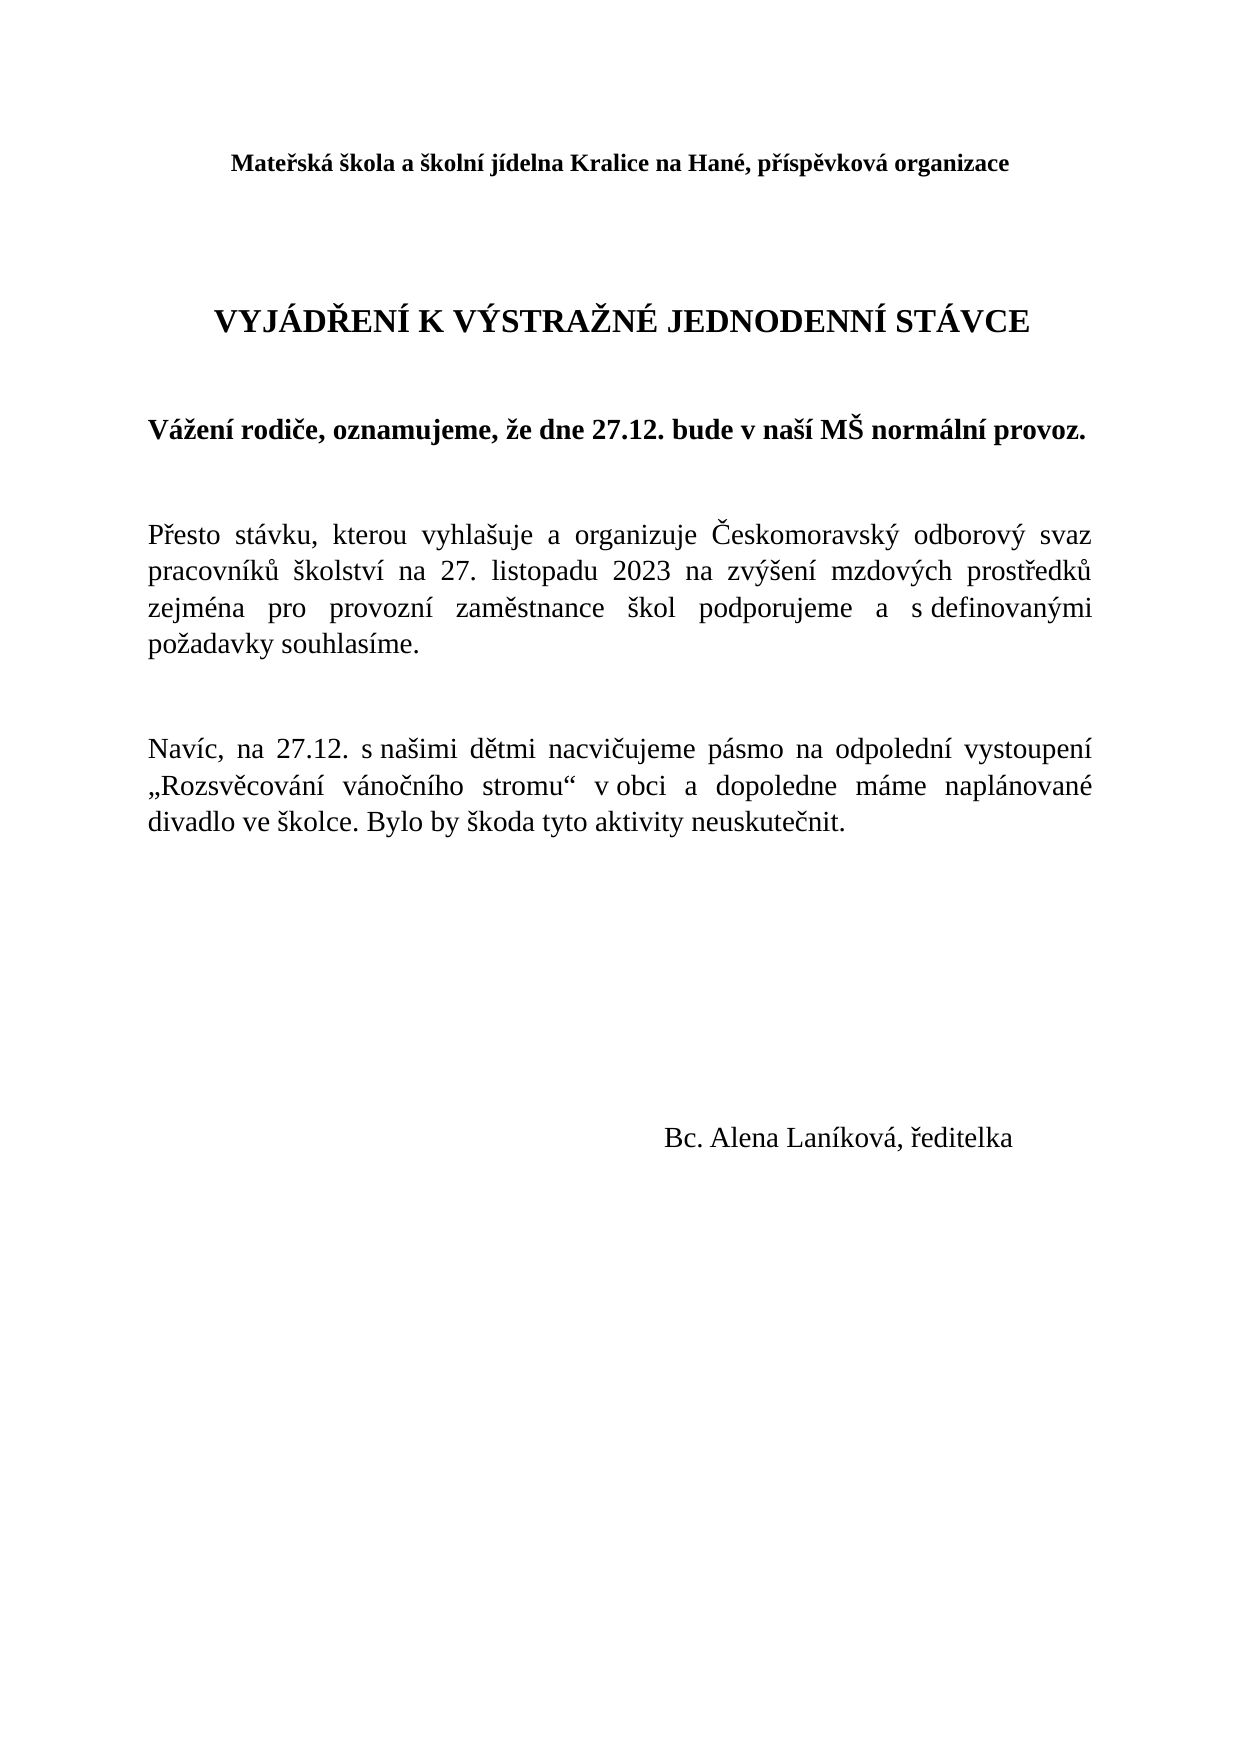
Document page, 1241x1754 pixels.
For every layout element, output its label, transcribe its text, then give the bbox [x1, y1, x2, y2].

text Bc. Alena Laníková, ředitelka [590, 1121, 1093, 1154]
text VYJÁDŘENÍ K VÝSTRAŽNÉ JEDNODENNÍ STÁVCE [148, 301, 1093, 339]
text Navíc, na 27.12. s našimi dětmi nacvičujeme pásmo na odpolední vystoupení „Rozsvěcování vánočního stromu“ v obci a dopoledne máme naplánované divadlo ve školce. Bylo by škoda tyto aktivity neuskutečnit. [148, 731, 1093, 837]
text Vážení rodiče, oznamujeme, že dne 27.12. bude v naší MŠ normální provoz. [148, 412, 1093, 445]
text Mateřská škola a školní jídelna Kralice na Hané, příspěvková organizace [148, 148, 1093, 176]
text Přesto stávku, kterou vyhlašuje a organizuje Českomoravský odborový svaz pracovníků školství na 27. listopadu 2023 na zvýšení mzdových prostředků zejména pro provozní zaměstnance škol podporujeme a s definovanými požadavky souhlasíme. [148, 517, 1093, 659]
